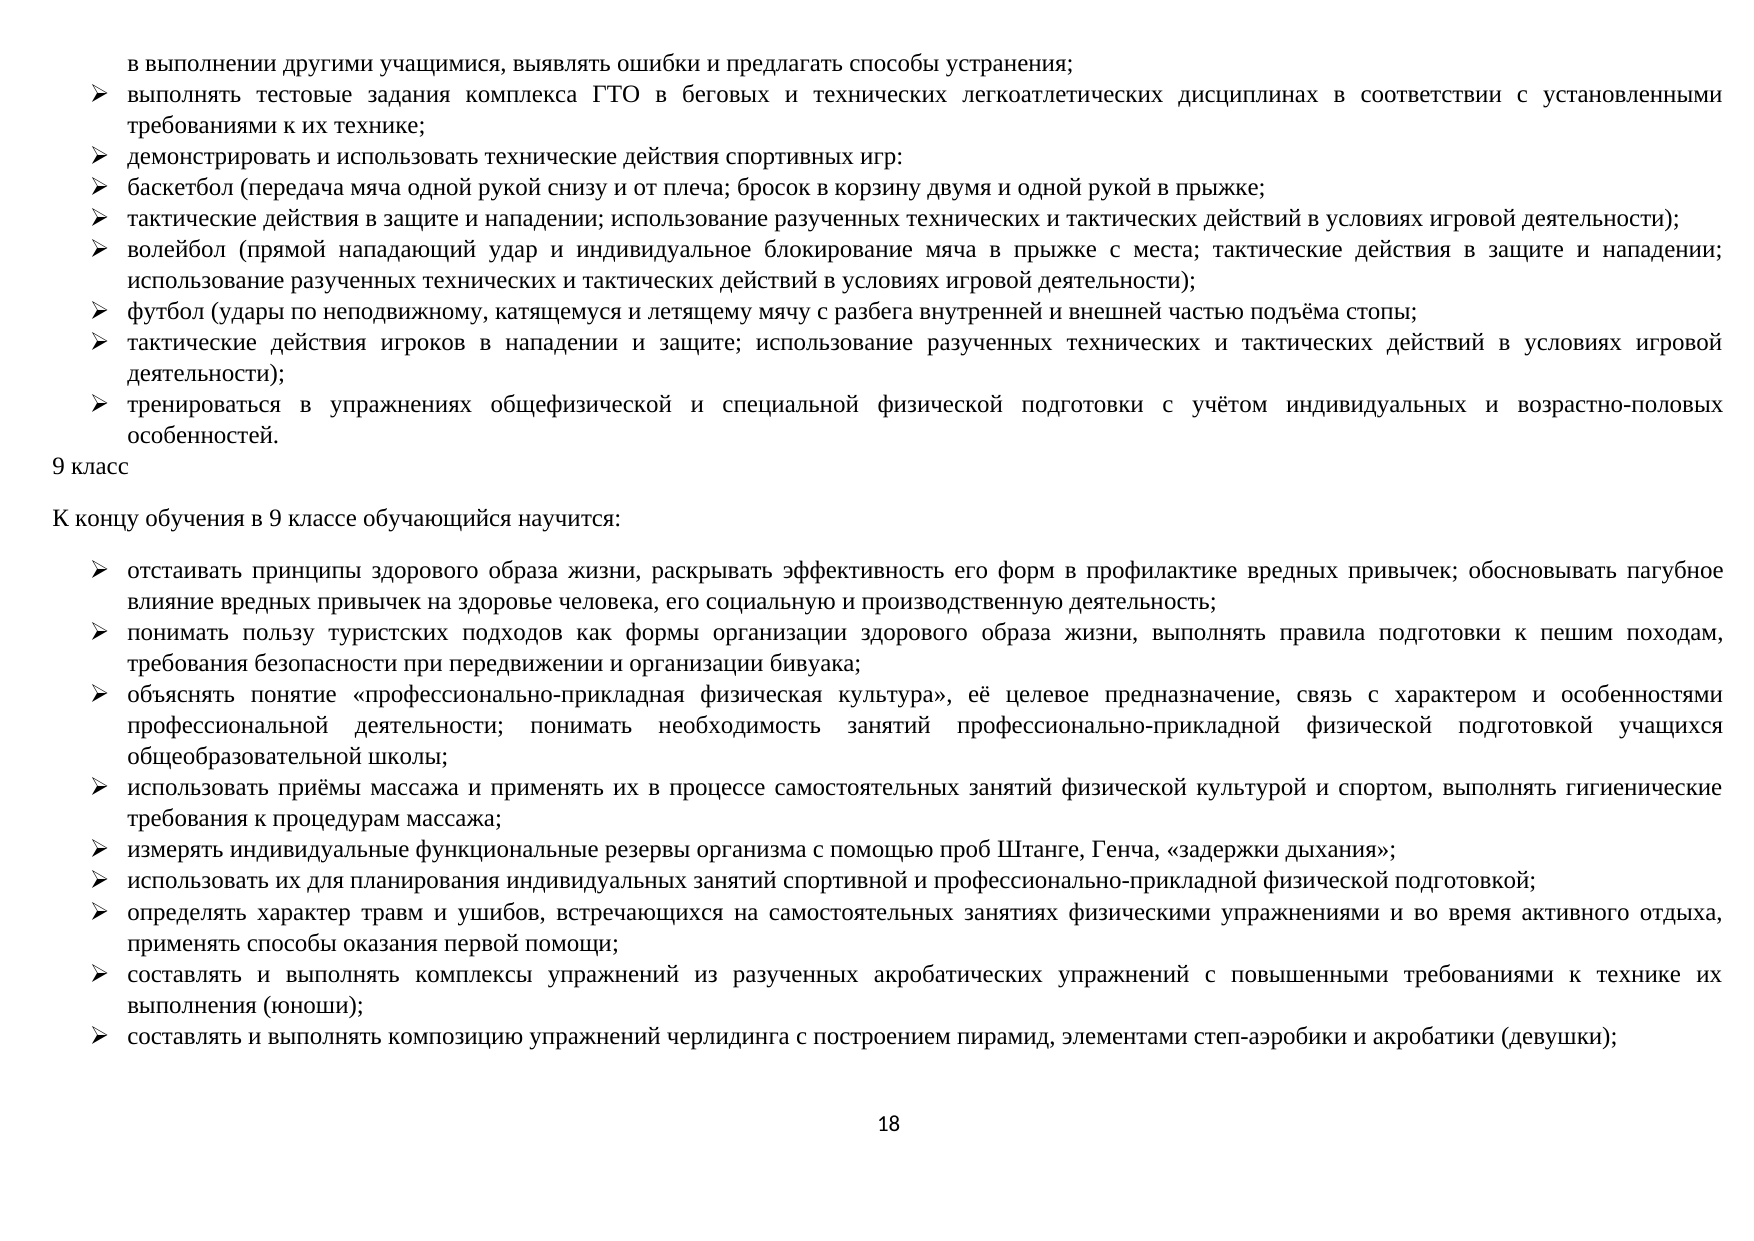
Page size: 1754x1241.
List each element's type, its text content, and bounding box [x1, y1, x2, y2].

list составлять и выполнять комплексы упражнений из разученных акробатических упражнений с повышенными требованиями к технике их выполнения (юноши); [89, 959, 1725, 1018]
list футбол (удары по неподвижному, катящемуся и летящему мячу с разбега внутренней и внешней частью подъёма стопы; [89, 296, 1725, 325]
list тренироваться в упражнениях общефизической и специальной физической подготовки с учётом индивидуальных и возрастно-половых особенностей. [89, 389, 1725, 449]
list тактические действия игроков в нападении и защите; использование разученных технических и тактических действий в условиях игровой деятельности); [89, 327, 1725, 387]
list отстаивать принципы здорового образа жизни, раскрывать эффективность его форм в профилактике вредных привычек; обосновывать пагубное влияние вредных привычек на здоровье человека, его социальную и производственную деятельность; [89, 555, 1725, 615]
list волейбол (прямой нападающий удар и индивидуальное блокирование мяча в прыжке с места; тактические действия в защите и нападении; использование разученных технических и тактических действий в условиях игровой деятельности); [89, 234, 1725, 294]
list демонстрировать и использовать технические действия спортивных игр: [89, 141, 1725, 170]
text К концу обучения в 9 классе обучающийся научится: [52, 503, 1725, 532]
list выполнять тестовые задания комплекса ГТО в беговых и технических легкоатлетических дисциплинах в соответствии с установленными требованиями к их технике; [89, 79, 1725, 139]
list использовать их для планирования индивидуальных занятий спортивной и профессионально-прикладной физической подготовкой; [89, 866, 1725, 894]
list измерять индивидуальные функциональные резервы организма с помощью проб Штанге, Генча, «задержки дыхания»; [89, 834, 1725, 863]
list баскетбол (передача мяча одной рукой снизу и от плеча; бросок в корзину двумя и одной рукой в прыжке; [89, 172, 1725, 201]
list определять характер травм и ушибов, встречающихся на самостоятельных занятиях физическими упражнениями и во время активного отдыха, применять способы оказания первой помощи; [89, 897, 1725, 956]
list понимать пользу туристских подходов как формы организации здорового образа жизни, выполнять правила подготовки к пешим походам, требования безопасности при передвижении и организации бивуака; [89, 617, 1725, 677]
list объяснять понятие «профессионально-прикладная физическая культура», её целевое предназначение, связь с характером и особенностями профессиональной деятельности; понимать необходимость занятий профессионально-прикладной физической подготовкой учащихся общеобразовательной школы; [89, 679, 1725, 770]
text в выполнении другими учащимися, выявлять ошибки и предлагать способы устранения; [127, 48, 1725, 77]
text 9 класс [52, 451, 1725, 480]
list использовать приёмы массажа и применять их в процессе самостоятельных занятий физической культурой и спортом, выполнять гигиенические требования к процедурам массажа; [89, 772, 1725, 832]
list тактические действия в защите и нападении; использование разученных технических и тактических действий в условиях игровой деятельности); [89, 203, 1725, 232]
list составлять и выполнять композицию упражнений черлидинга с построением пирамид, элементами степ-аэробики и акробатики (девушки); [89, 1021, 1725, 1049]
